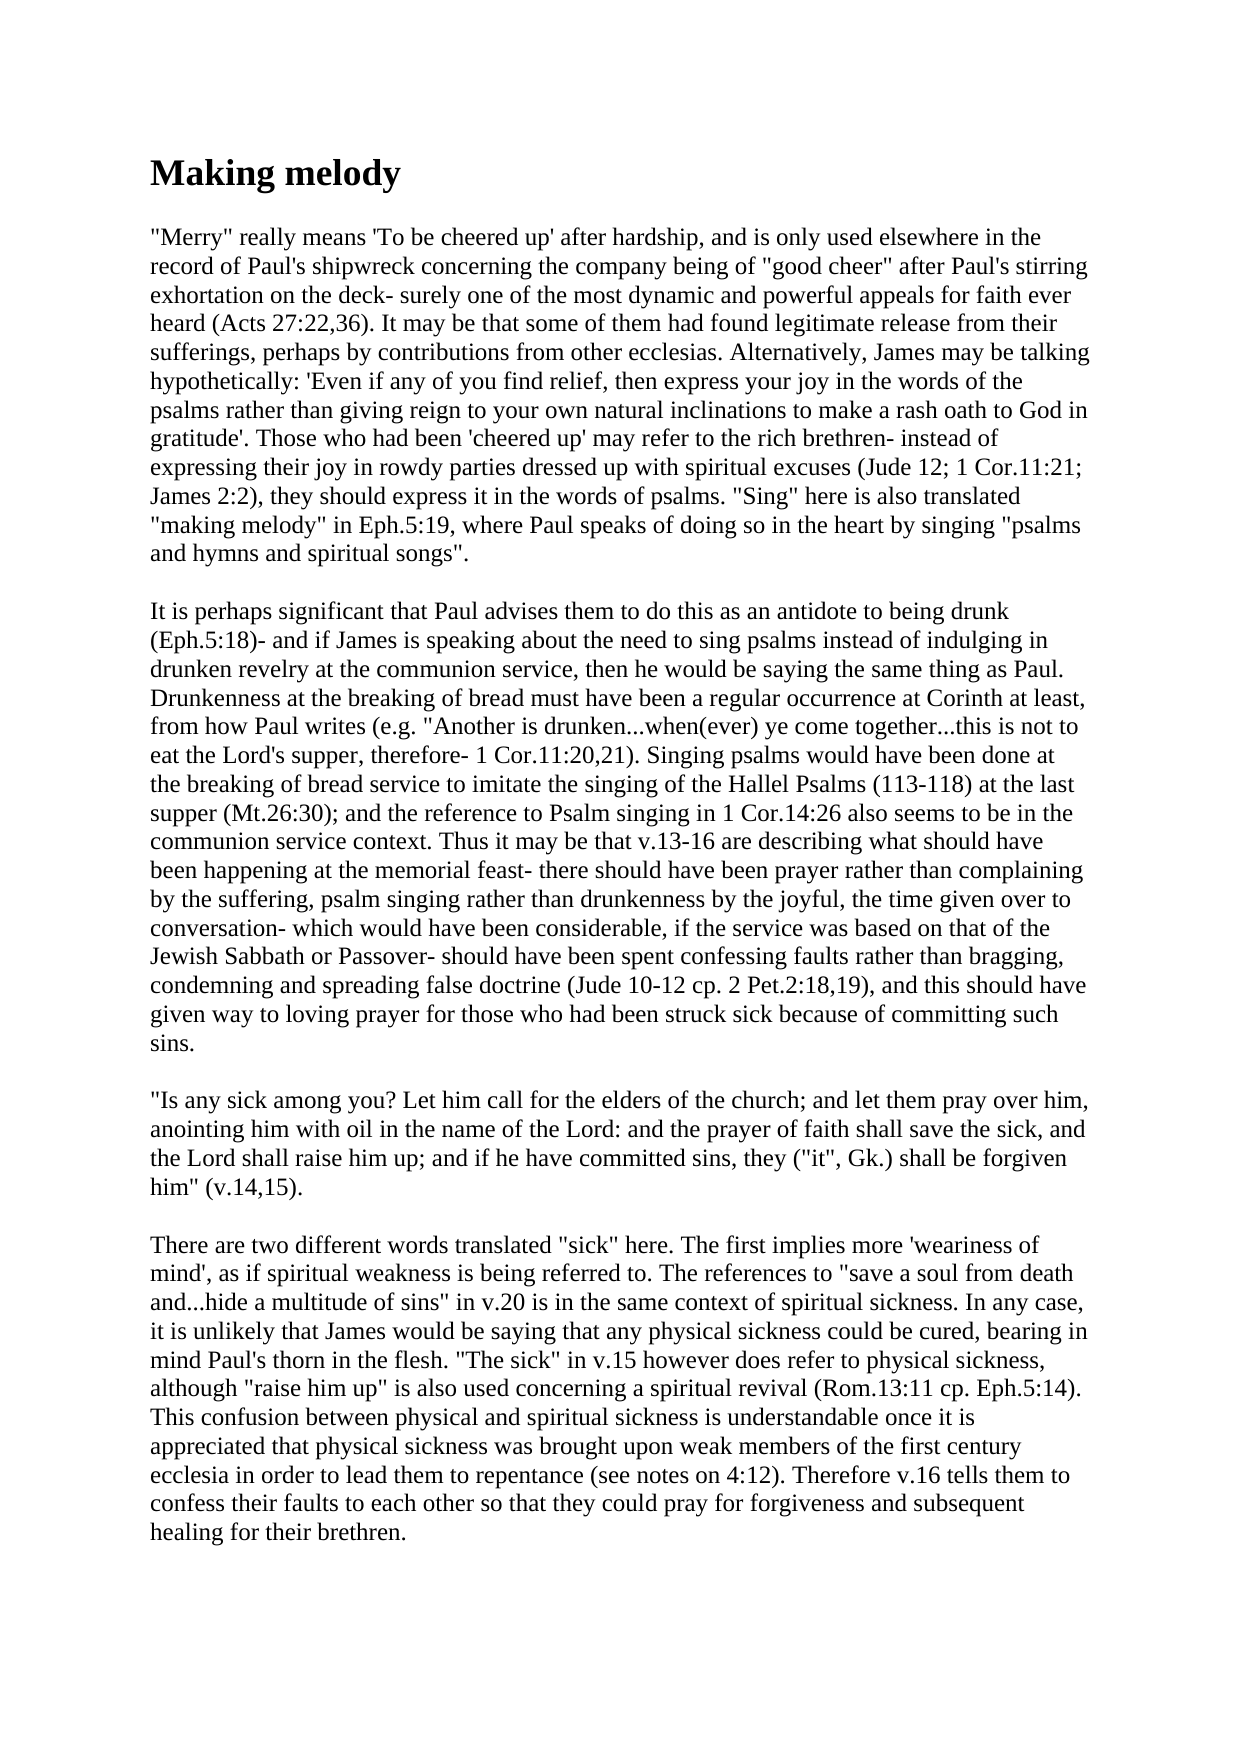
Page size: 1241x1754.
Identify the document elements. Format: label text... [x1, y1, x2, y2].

subtitle Making melody [150, 150, 1090, 193]
text "Merry" really means 'To be cheered up' after hardship, and is only used elsewhere in the record of Paul's shipwreck concerning the company being of "good cheer" after Paul's stirring exhortation on the deck- surely one of the most dynamic and powerful appeals for faith ever heard (Acts 27:22,36). It may be that some of them had found legitimate release from their sufferings, perhaps by contributions from other ecclesias. Alternatively, James may be talking hypothetically: 'Even if any of you find relief, then express your joy in the words of the psalms rather than giving reign to your own natural inclinations to make a rash oath to God in gratitude'. Those who had been 'cheered up' may refer to the rich brethren- instead of expressing their joy in rowdy parties dressed up with spiritual excuses (Jude 12; 1 Cor.11:21; James 2:2), they should express it in the words of psalms. "Sing" here is also translated "making melody" in Eph.5:19, where Paul speaks of doing so in the heart by singing "psalms and hymns and spiritual songs". [150, 222, 1090, 567]
text "Is any sick among you? Let him call for the elders of the church; and let them pray over him, anointing him with oil in the name of the Lord: and the prayer of faith shall save the sick, and the Lord shall raise him up; and if he have committed sins, they ("it", Gk.) shall be forgiven him" (v.14,15). [150, 1086, 1090, 1201]
text It is perhaps significant that Paul advises them to do this as an antidote to being drunk (Eph.5:18)- and if James is speaking about the need to sing psalms instead of indulging in drunken revelry at the communion service, then he would be saying the same thing as Paul. Drunkenness at the breaking of bread must have been a regular occurrence at Corinth at least, from how Paul writes (e.g. "Another is drunken...when(ever) ye come together...this is not to eat the Lord's supper, therefore- 1 Cor.11:20,21). Singing psalms would have been done at the breaking of bread service to imitate the singing of the Hallel Psalms (113-118) at the last supper (Mt.26:30); and the reference to Psalm singing in 1 Cor.14:26 also seems to be in the communion service context. Thus it may be that v.13-16 are describing what should have been happening at the memorial feast- there should have been prayer rather than complaining by the suffering, psalm singing rather than drunkenness by the joyful, the time given over to conversation- which would have been considerable, if the service was based on that of the Jewish Sabbath or Passover- should have been spent confessing faults rather than bragging, condemning and spreading false doctrine (Jude 10-12 cp. 2 Pet.2:18,19), and this should have given way to loving prayer for those who had been struck sick because of committing such sins. [150, 596, 1090, 1056]
text There are two different words translated "sick" here. The first implies more 'weariness of mind', as if spiritual weakness is being referred to. The references to "save a soul from death and...hide a multitude of sins" in v.20 is in the same context of spiritual sickness. In any case, it is unlikely that James would be saying that any physical sickness could be cured, bearing in mind Paul's thorn in the flesh. "The sick" in v.15 however does refer to physical sickness, although "raise him up" is also used concerning a spiritual revival (Rom.13:11 cp. Eph.5:14). This confusion between physical and spiritual sickness is understandable once it is appreciated that physical sickness was brought upon weak members of the first century ecclesia in order to lead them to repentance (see notes on 4:12). Therefore v.16 tells them to confess their faults to each other so that they could pray for forgiveness and subsequent healing for their brethren. [150, 1230, 1090, 1546]
